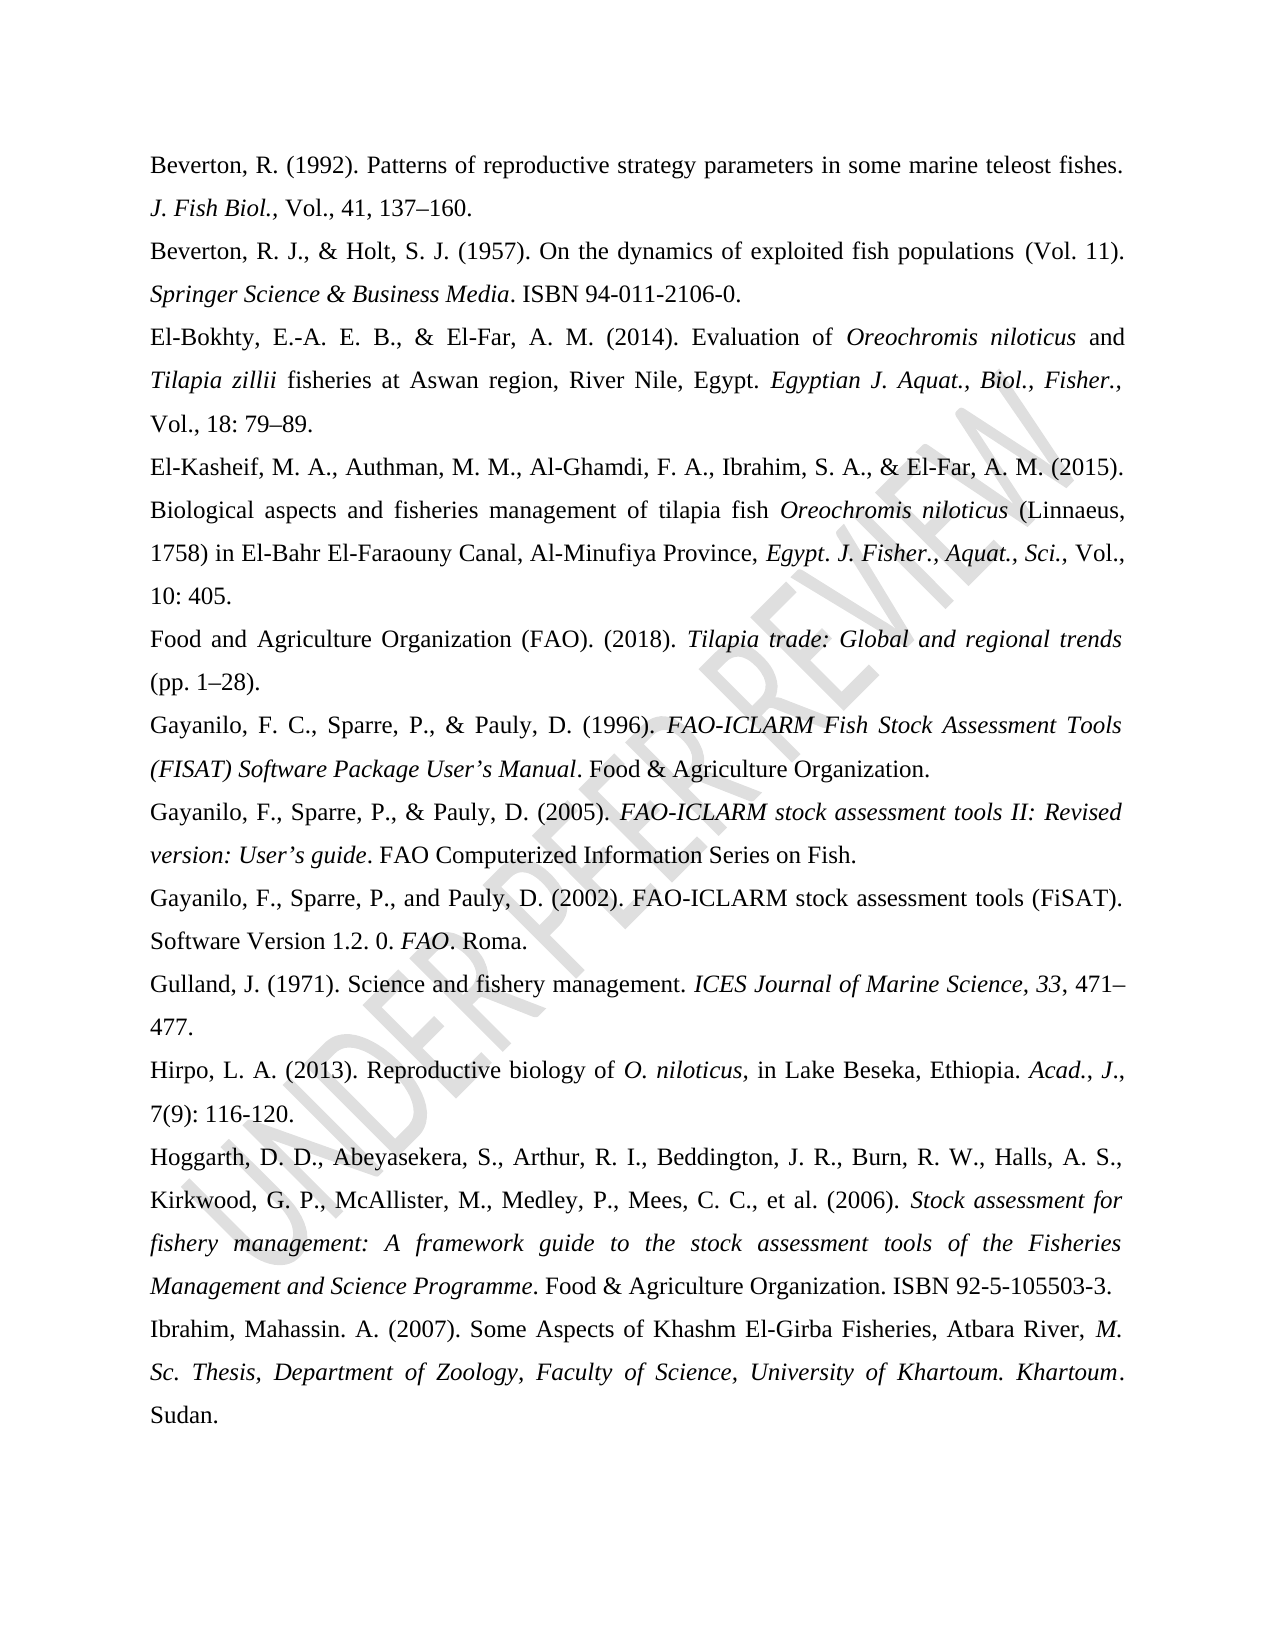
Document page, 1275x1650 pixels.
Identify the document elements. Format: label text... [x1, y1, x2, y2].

text Gulland, J. (1971). Science and fishery management. ICES Journal of Marine Science, 33, 471–477. [150, 969, 1125, 1041]
text Food and Agriculture Organization (FAO). (2018). Tilapia trade: Global and regional trends (pp. 1–28). [150, 624, 1125, 696]
text Gayanilo, F. C., Sparre, P., & Pauly, D. (1996). FAO-ICLARM Fish Stock Assessment Tools (FISAT) Software Package User’s Manual. Food & Agriculture Organization. [150, 711, 1125, 782]
text Beverton, R. (1992). Patterns of reproductive strategy parameters in some marine teleost fishes. J. Fish Biol., Vol., 41, 137–160. [150, 150, 1125, 222]
text Ibrahim, Mahassin. A. (2007). Some Aspects of Khashm El-Girba Fisheries, Atbara River, M. Sc. Thesis, Department of Zoology, Faculty of Science, University of Khartoum. Khartoum. Sudan. [150, 1314, 1125, 1429]
text Hoggarth, D. D., Abeyasekera, S., Arthur, R. I., Beddington, J. R., Burn, R. W., Halls, A. S., Kirkwood, G. P., McAllister, M., Medley, P., Mees, C. C., et al. (2006). Stock assessment for fishery management: A framework guide to the stock assessment tools of the Fisheries Management and Science Programme. Food & Agriculture Organization. ISBN 92-5-105503-3. [150, 1142, 1125, 1300]
text El-Kasheif, M. A., Authman, M. M., Al-Ghamdi, F. A., Ibrahim, S. A., & El-Far, A. M. (2015). Biological aspects and fisheries management of tilapia fish Oreochromis niloticus (Linnaeus, 1758) in El-Bahr El-Faraouny Canal, Al-Minufiya Province, Egypt. J. Fisher., Aquat., Sci., Vol., 10: 405. [150, 452, 1125, 610]
text Beverton, R. J., & Holt, S. J. (1957). On the dynamics of exploited fish populations (Vol. 11). Springer Science & Business Media. ISBN 94-011-2106-0. [150, 236, 1125, 308]
text Gayanilo, F., Sparre, P., & Pauly, D. (2005). FAO-ICLARM stock assessment tools II: Revised version: User’s guide. FAO Computerized Information Series on Fish. [150, 797, 1125, 869]
text Gayanilo, F., Sparre, P., and Pauly, D. (2002). FAO-ICLARM stock assessment tools (FiSAT). Software Version 1.2. 0. FAO. Roma. [150, 883, 1125, 955]
text Hirpo, L. A. (2013). Reproductive biology of O. niloticus, in Lake Beseka, Ethiopia. Acad., J., 7(9): 116-120. [150, 1056, 1125, 1127]
text El-Bokhty, E.-A. E. B., & El-Far, A. M. (2014). Evaluation of Oreochromis niloticus and Tilapia zillii fisheries at Aswan region, River Nile, Egypt. Egyptian J. Aquat., Biol., Fisher., Vol., 18: 79–89. [150, 322, 1125, 437]
